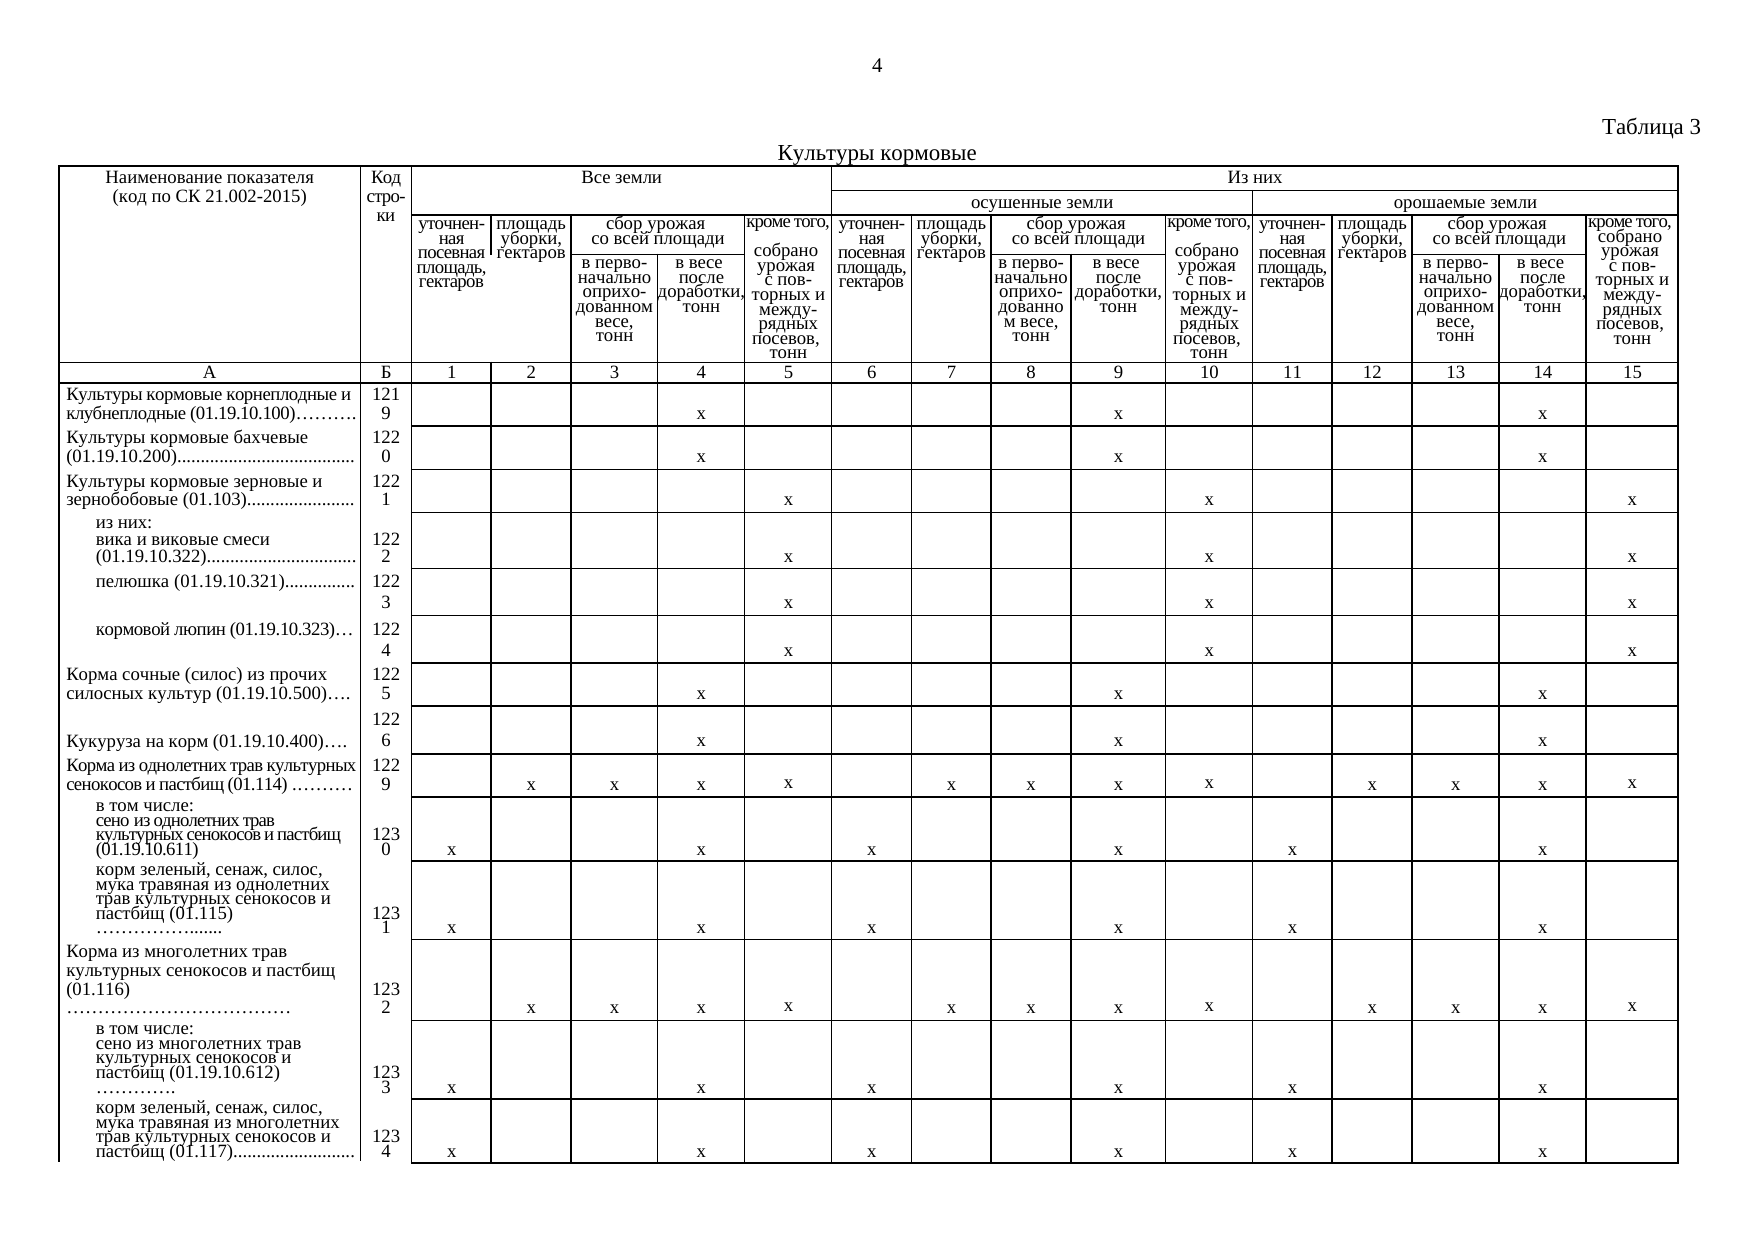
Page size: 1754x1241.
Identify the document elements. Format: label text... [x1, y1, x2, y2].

table_cell х [1333, 755, 1411, 796]
table_cell [992, 569, 1070, 615]
table_cell [1166, 664, 1252, 705]
table_cell х [1072, 940, 1165, 1019]
table_cell х [992, 940, 1070, 1019]
table_cell [1587, 664, 1677, 705]
table_cell [912, 798, 990, 860]
table_cell в том числе: сено из многолетних трав культурных сенокосов и пастбищ (01.19.10.612)…………. [60, 1020, 360, 1098]
table_cell х [658, 862, 744, 939]
table_cell [572, 427, 657, 468]
table_cell [412, 940, 490, 1019]
table_cell [912, 1021, 990, 1098]
table_cell Культуры кормовые зерновые и зернобобовые (01.103)....................... [60, 469, 360, 512]
table_cell х [1072, 664, 1165, 705]
table_cell 1232 [361, 939, 411, 1019]
table_cell [1333, 616, 1411, 662]
table_cell [912, 513, 990, 567]
table_cell х [658, 1100, 744, 1162]
table_cell х [912, 755, 990, 796]
table_cell уточнен-ная посевная площадь, гектаров [412, 216, 491, 362]
table_cell х [658, 755, 744, 796]
table_cell [1587, 427, 1677, 468]
table_cell кроме того, собрано урожая с пов-торных и между-рядных посевов, тонн [745, 216, 831, 362]
table_cell [832, 427, 911, 468]
table_cell х [658, 384, 744, 425]
table_cell х [1500, 664, 1585, 705]
table_cell х [658, 798, 744, 860]
table_cell [832, 664, 911, 705]
table_cell [1500, 470, 1585, 512]
table_cell [572, 1021, 657, 1098]
table_cell [832, 470, 911, 512]
table_cell [1166, 427, 1252, 468]
text Таблица 3 [47, 118, 1701, 139]
table_cell осушенные земли [832, 191, 1252, 214]
table_cell х [1072, 1021, 1165, 1098]
table_cell [832, 940, 911, 1019]
table_cell [1166, 1021, 1252, 1098]
table_cell уточнен-ная посевная площадь, гектаров [1253, 216, 1331, 362]
table_cell 1234 [360, 1098, 411, 1162]
table_cell [832, 755, 911, 796]
table_cell х [1072, 755, 1165, 796]
table_cell [572, 616, 657, 662]
table_cell орошаемые земли [1253, 191, 1677, 214]
table_cell 1225 [361, 662, 411, 705]
table_cell [412, 470, 490, 512]
table_cell [1333, 1021, 1411, 1098]
table_cell х [832, 862, 911, 939]
table_cell [912, 427, 990, 468]
table_cell [1253, 940, 1331, 1019]
table_cell х [1072, 862, 1165, 939]
table_cell 10 [1166, 363, 1252, 382]
table_cell х [745, 616, 831, 662]
table_cell [1587, 384, 1677, 425]
table_cell х [1072, 707, 1165, 753]
table_cell [1413, 798, 1498, 860]
table_cell [1413, 664, 1498, 705]
table_cell х [658, 940, 744, 1019]
table_cell [1253, 569, 1331, 615]
table_cell [658, 470, 744, 512]
table_cell [492, 470, 570, 512]
table_cell в весе после доработки, тонн [1500, 255, 1585, 362]
table_cell [1587, 798, 1677, 860]
table_cell х [1413, 940, 1498, 1019]
table_cell [492, 616, 570, 662]
table_cell [492, 427, 570, 468]
table_cell 1221 [361, 469, 411, 512]
table_cell [1333, 862, 1411, 939]
table_cell [912, 616, 990, 662]
table_cell [992, 616, 1070, 662]
table_cell х [1587, 569, 1677, 615]
table_cell [1253, 616, 1331, 662]
table_cell [832, 513, 911, 567]
table_cell [992, 862, 1070, 939]
table_cell [745, 427, 831, 468]
table_cell х [992, 755, 1070, 796]
table_cell х [1166, 569, 1252, 615]
table_cell х [1166, 755, 1252, 796]
table_cell х [1587, 616, 1677, 662]
table_cell Культуры кормовые корнеплодные и клубнеплодные (01.19.10.100)………. [60, 384, 360, 425]
table_cell [745, 1100, 831, 1162]
table_cell [492, 798, 570, 860]
table_header Из них [832, 167, 1677, 190]
table_cell х [1413, 755, 1498, 796]
table_cell [832, 569, 911, 615]
table_cell х [1500, 755, 1585, 796]
table_cell х [1500, 940, 1585, 1019]
table_cell [1333, 664, 1411, 705]
table_cell 1233 [361, 1020, 411, 1098]
table_cell х [1587, 940, 1677, 1019]
table_cell [912, 384, 990, 425]
table_cell [492, 569, 570, 615]
table_cell 1230 [361, 796, 411, 860]
table_header Наименование показателя (код по СК 21.002-2015) [60, 167, 360, 362]
table_cell [492, 1021, 570, 1098]
table_cell [1166, 707, 1252, 753]
table_cell [1333, 427, 1411, 468]
table_cell [492, 513, 570, 567]
table_cell [912, 1100, 990, 1162]
table_cell 13 [1413, 363, 1498, 382]
table_cell х [658, 427, 744, 468]
table_cell х [745, 513, 831, 567]
table_cell Корма из однолетних трав культурных сенокосов и пастбищ (01.114) .……… [60, 753, 360, 796]
table_cell [1500, 569, 1585, 615]
table_cell 1222 [361, 512, 411, 567]
table_cell А [60, 363, 360, 382]
table_cell [1413, 470, 1498, 512]
table_cell [1253, 513, 1331, 567]
table_cell [1500, 513, 1585, 567]
table_cell [832, 384, 911, 425]
table_cell [1253, 664, 1331, 705]
table_cell [745, 798, 831, 860]
table_cell х [1500, 427, 1585, 468]
table_cell х [1072, 1100, 1165, 1162]
table_cell 1224 [361, 615, 411, 662]
table_cell [832, 707, 911, 753]
table_cell [992, 513, 1070, 567]
table_cell сбор урожая со всей площади [572, 216, 744, 253]
table_cell [1253, 707, 1331, 753]
table_cell [1333, 798, 1411, 860]
table_cell х [1253, 862, 1331, 939]
table_cell [745, 384, 831, 425]
table_cell в перво-начально оприхо-дованном весе, тонн [572, 255, 657, 362]
table_cell 6 [832, 363, 911, 382]
table_cell 1231 [361, 860, 411, 939]
table_cell х [912, 940, 990, 1019]
table_cell 7 [912, 363, 990, 382]
table_cell [492, 1100, 570, 1162]
table_cell сбор урожая со всей площади [992, 216, 1165, 253]
table_cell Корма из многолетних трав культурных сенокосов и пастбищ (01.116) ……………………………… [60, 939, 360, 1019]
table_cell [992, 384, 1070, 425]
table_cell [1413, 616, 1498, 662]
table_cell х [1072, 427, 1165, 468]
table_cell 11 [1253, 363, 1331, 382]
table_cell [492, 862, 570, 939]
table_cell [912, 470, 990, 512]
table_cell 1229 [361, 753, 411, 796]
table_cell [1253, 755, 1331, 796]
table_cell [1333, 513, 1411, 567]
table_cell Б [361, 363, 411, 382]
table_cell площадь уборки, гектаров [912, 216, 990, 362]
table_cell 1223 [361, 568, 411, 615]
table_cell [412, 707, 490, 753]
table_cell х [832, 1021, 911, 1098]
table_cell [412, 427, 490, 468]
table_cell х [1166, 616, 1252, 662]
table_cell [1587, 707, 1677, 753]
table_cell [492, 384, 570, 425]
table_cell х [1500, 862, 1585, 939]
table_header Все земли [412, 167, 831, 214]
table_cell пелюшка (01.19.10.321)............... [60, 568, 360, 615]
table_cell х [658, 1021, 744, 1098]
table_cell [1413, 707, 1498, 753]
table_cell кроме того, собрано урожая с пов-торных и между-рядных посевов, тонн [1166, 216, 1252, 362]
table_cell х [745, 755, 831, 796]
table_cell [658, 569, 744, 615]
table_cell [492, 664, 570, 705]
table_cell [412, 569, 490, 615]
table_cell [912, 707, 990, 753]
table_cell [1333, 707, 1411, 753]
table_cell Культуры кормовые бахчевые (01.19.10.200)...................................... [60, 425, 360, 468]
table_cell х [1587, 755, 1677, 796]
table_cell [992, 707, 1070, 753]
table_cell [572, 798, 657, 860]
table_cell [572, 384, 657, 425]
table_cell х [832, 1100, 911, 1162]
table_cell [1413, 1100, 1498, 1162]
table_cell сбор урожая со всей площади [1413, 216, 1585, 253]
table_cell х [412, 862, 490, 939]
table_cell х [745, 940, 831, 1019]
table_cell корм зеленый, сенаж, силос, мука травяная из многолетних трав культурных сенокосов и пастбищ (01.117).......................... [60, 1098, 360, 1162]
table_cell х [1166, 513, 1252, 567]
table_cell в перво-начально оприхо-дованном весе, тонн [992, 255, 1070, 362]
table_cell [1333, 384, 1411, 425]
table_cell х [745, 569, 831, 615]
table_cell х [1500, 707, 1585, 753]
table_cell х [412, 1021, 490, 1098]
table_cell [745, 707, 831, 753]
table_cell х [1253, 798, 1331, 860]
table_cell [572, 569, 657, 615]
table_cell 1226 [361, 705, 411, 753]
table_cell [745, 1021, 831, 1098]
table_cell площадь уборки, гектаров [491, 216, 570, 362]
table_cell х [832, 798, 911, 860]
table_cell х [1500, 1100, 1585, 1162]
table_cell х [658, 707, 744, 753]
table_cell х [1333, 940, 1411, 1019]
table_cell х [1500, 798, 1585, 860]
table_cell х [745, 470, 831, 512]
table_cell [1587, 1100, 1677, 1162]
table_cell в перво-начально оприхо-дованном весе, тонн [1413, 255, 1498, 362]
table_cell [572, 664, 657, 705]
table_cell [412, 616, 490, 662]
table_cell [1413, 569, 1498, 615]
table_cell [992, 664, 1070, 705]
table_cell х [1253, 1100, 1331, 1162]
table_cell [1072, 513, 1165, 567]
table_header Код стро- ки [361, 167, 411, 362]
table_cell кормовой люпин (01.19.10.323)… [60, 615, 360, 662]
table_cell [745, 862, 831, 939]
table_cell [1166, 384, 1252, 425]
table_cell [992, 1021, 1070, 1098]
table_cell 9 [1072, 363, 1165, 382]
table_cell площадь уборки, гектаров [1333, 216, 1411, 362]
table_cell [412, 513, 490, 567]
table_cell [1072, 470, 1165, 512]
table_cell х [1166, 470, 1252, 512]
table_cell х [1587, 513, 1677, 567]
table_cell [992, 470, 1070, 512]
table_cell 14 [1500, 363, 1585, 382]
table_cell в весе после доработки, тонн [658, 255, 744, 362]
table_cell [412, 384, 490, 425]
table_cell 12 [1333, 363, 1411, 382]
table_cell [1413, 513, 1498, 567]
table_cell [1253, 470, 1331, 512]
table_cell [658, 616, 744, 662]
table_cell 1220 [361, 425, 411, 468]
table_cell х [572, 940, 657, 1019]
table_cell [1413, 1021, 1498, 1098]
text Культуры кормовые [59, 139, 1695, 165]
table_cell [1333, 470, 1411, 512]
table_cell [1333, 569, 1411, 615]
table_cell х [412, 1100, 490, 1162]
table_cell х [572, 755, 657, 796]
table_cell х [1072, 384, 1165, 425]
table_cell Корма сочные (силос) из прочих силосных культур (01.19.10.500)…. [60, 662, 360, 705]
table_cell 8 [992, 363, 1070, 382]
table_cell х [412, 798, 490, 860]
table_cell [1333, 1100, 1411, 1162]
table_cell [1166, 798, 1252, 860]
table_cell [992, 427, 1070, 468]
table_cell [992, 798, 1070, 860]
table_cell [572, 862, 657, 939]
table_cell [1072, 616, 1165, 662]
table_cell из них: вика и виковые смеси (01.19.10.322)................................ [60, 512, 360, 567]
table_cell [572, 707, 657, 753]
table_cell 5 [745, 363, 831, 382]
table_cell 3 [572, 363, 657, 382]
table_cell [832, 616, 911, 662]
table_cell 1 [412, 363, 490, 382]
table_cell [572, 513, 657, 567]
table_cell 1219 [361, 384, 411, 425]
table_cell [1413, 384, 1498, 425]
table_cell [572, 470, 657, 512]
table_cell кроме того, собрано урожая с пов-торных и между-рядных посевов, тонн [1587, 216, 1677, 362]
table_cell х [492, 940, 570, 1019]
table_cell корм зеленый, сенаж, силос, мука травяная из однолетних трав культурных сенокосов и пастбищ (01.115)……………....... [60, 860, 360, 939]
table_cell [1413, 427, 1498, 468]
table_cell [1166, 862, 1252, 939]
table_cell [1587, 862, 1677, 939]
table_cell [912, 664, 990, 705]
table_cell [1072, 569, 1165, 615]
table_cell [492, 707, 570, 753]
table_cell [1500, 616, 1585, 662]
table_cell х [492, 755, 570, 796]
table_cell 4 [658, 363, 744, 382]
table_cell [912, 862, 990, 939]
table_cell х [1500, 384, 1585, 425]
table_cell [412, 664, 490, 705]
table_cell х [1072, 798, 1165, 860]
table_cell [1253, 427, 1331, 468]
table_cell х [1166, 940, 1252, 1019]
table_cell [992, 1100, 1070, 1162]
table_cell [1253, 384, 1331, 425]
table_cell [912, 569, 990, 615]
table_cell [1587, 1021, 1677, 1098]
table_cell 15 [1587, 363, 1677, 382]
table_cell в том числе: сено из однолетних трав культурных сенокосов и пастбищ (01.19.10.611) [60, 796, 360, 860]
table_cell [1413, 862, 1498, 939]
table_cell [745, 664, 831, 705]
table_cell [572, 1100, 657, 1162]
table_cell х [658, 664, 744, 705]
table_cell х [1587, 470, 1677, 512]
table_cell Кукуруза на корм (01.19.10.400)…. [60, 705, 360, 753]
table_cell 2 [492, 363, 570, 382]
table_cell в весе после доработки, тонн [1072, 255, 1165, 362]
table_cell [658, 513, 744, 567]
table_cell уточнен-ная посевная площадь, гектаров [832, 216, 911, 362]
table_cell х [1253, 1021, 1331, 1098]
table_cell [412, 755, 490, 796]
table_cell х [1500, 1021, 1585, 1098]
table_cell [1166, 1100, 1252, 1162]
